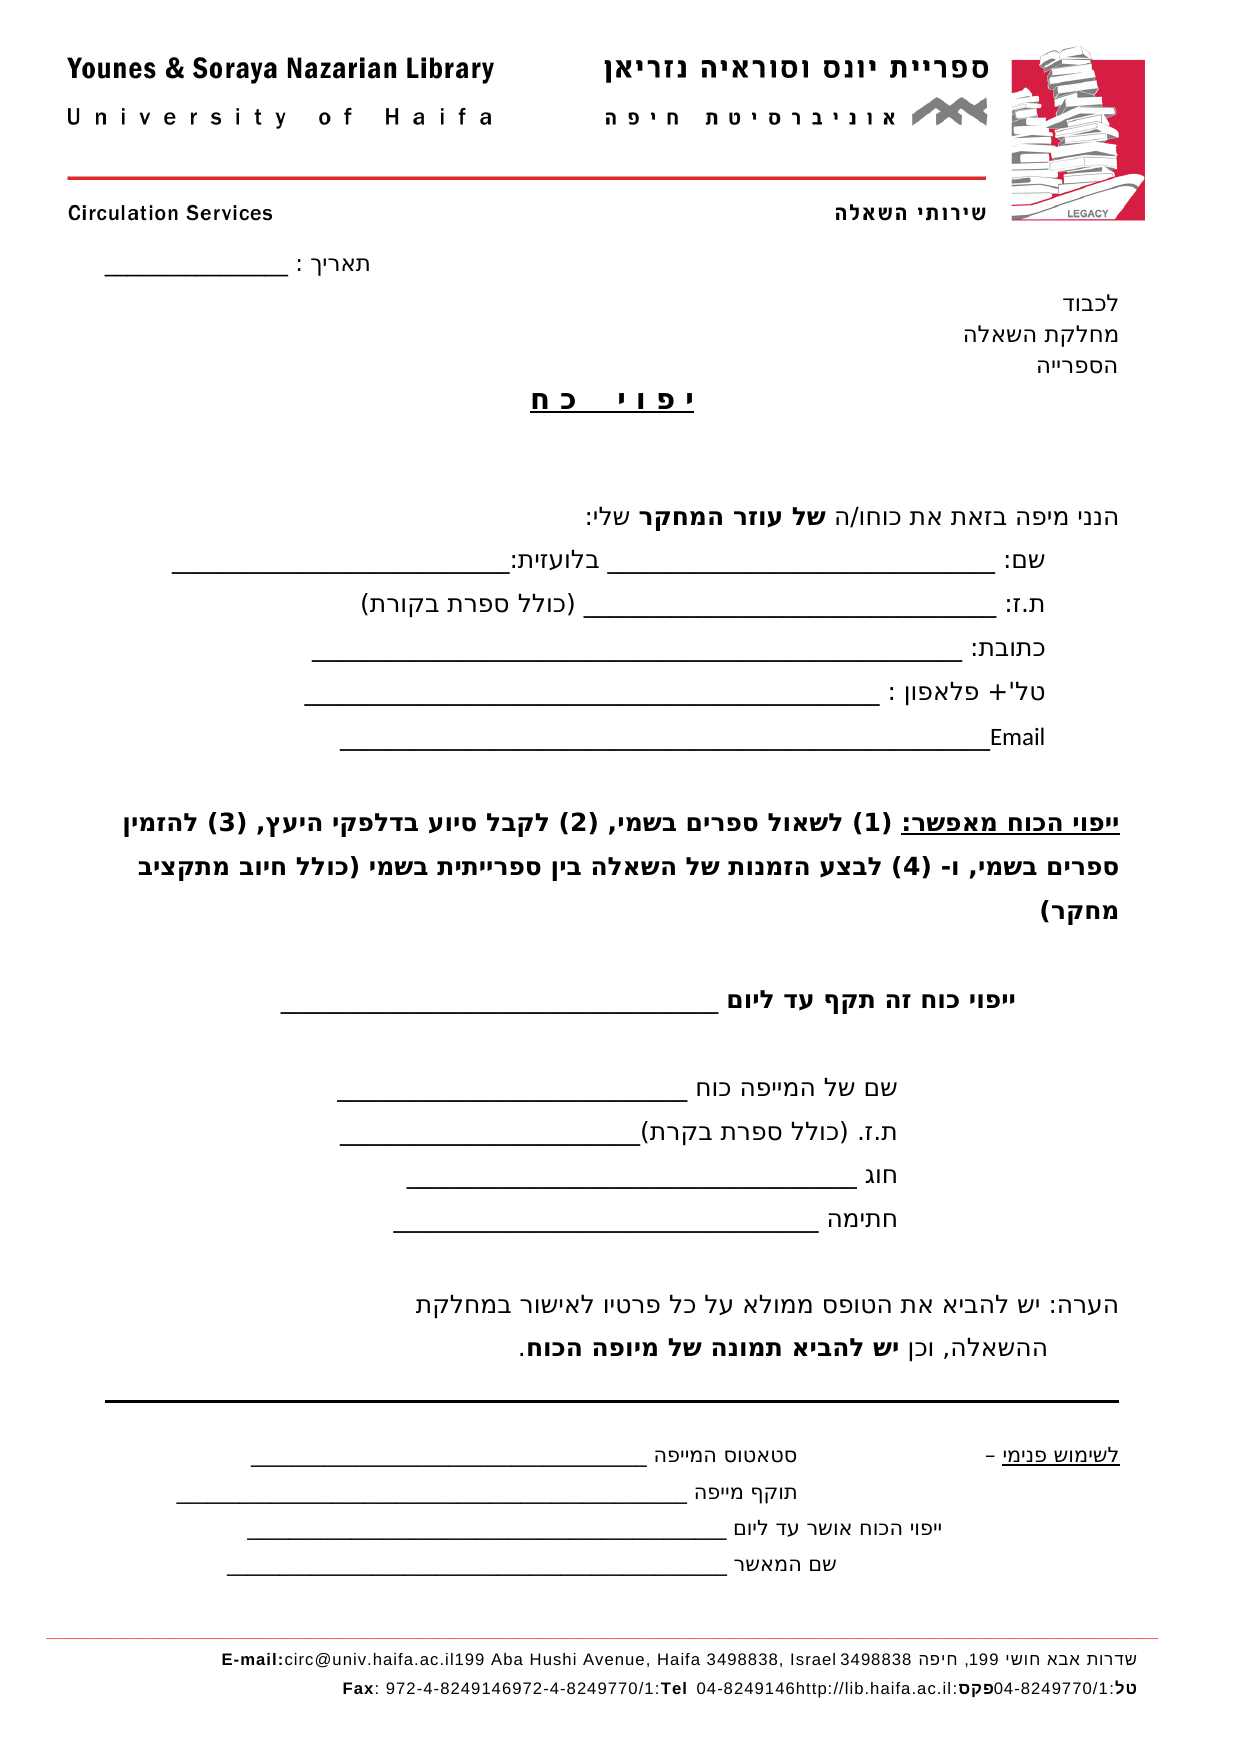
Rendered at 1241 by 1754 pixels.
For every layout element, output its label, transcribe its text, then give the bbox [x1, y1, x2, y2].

text הנני מיפה בזאת את כוחו/ה של עוזר המחקר שלי: [104, 502, 1119, 531]
text טל'+ פלאפון : ______________________________________________ [104, 677, 1046, 706]
text תאריך : ________________ [104, 251, 1119, 277]
text תוקף מייפה _________________________________________________ [104, 1480, 1119, 1504]
text י פ ו י כ ח [104, 382, 1119, 416]
text ייפוי הכוח מאפשר: (1) לשאול ספרים בשמי, (2) לקבל סיוע בדלפקי היעץ, (3) להזמין ספרים בשמי, ו- (4) לבצע הזמנות של השאלה בין ספרייתית בשמי (כולל חיוב מתקציב מחקר) [104, 808, 1119, 925]
text ייפוי הכוח אושר עד ליום ______________________________________________ [104, 1516, 1119, 1540]
picture [62, 44, 1153, 226]
text Email____________________________________________________ [104, 721, 1046, 751]
text ת.ז. (כולל ספרת בקרת)________________________ [104, 1117, 898, 1146]
text ת.ז: _________________________________ (כולל ספרת בקורת) [104, 589, 1046, 619]
text לשימוש פנימי – סטאטוס המייפה ______________________________________ [104, 1443, 1119, 1468]
text שם של המייפה כוח ____________________________ [104, 1073, 898, 1102]
text הספרייה [104, 352, 1119, 378]
text שם המאשר ________________________________________________ [75, 1552, 912, 1577]
text ההשאלה, וכן יש להביא תמונה של מיופה הכוח. [104, 1334, 1119, 1363]
text חוג ____________________________________ [104, 1160, 898, 1189]
text מחלקת השאלה [104, 321, 1119, 348]
text כתובת: ____________________________________________________ [104, 633, 1046, 662]
text ייפוי כוח זה תקף עד ליום ___________________________________ [104, 985, 1016, 1058]
text לכבוד [104, 291, 1119, 317]
text הערה: יש להביא את הטופס ממולא על כל פרטיו לאישור במחלקת [104, 1290, 1119, 1319]
text שם: _______________________________ בלועזית:___________________________ [104, 546, 1046, 575]
text חתימה __________________________________ [104, 1204, 898, 1233]
